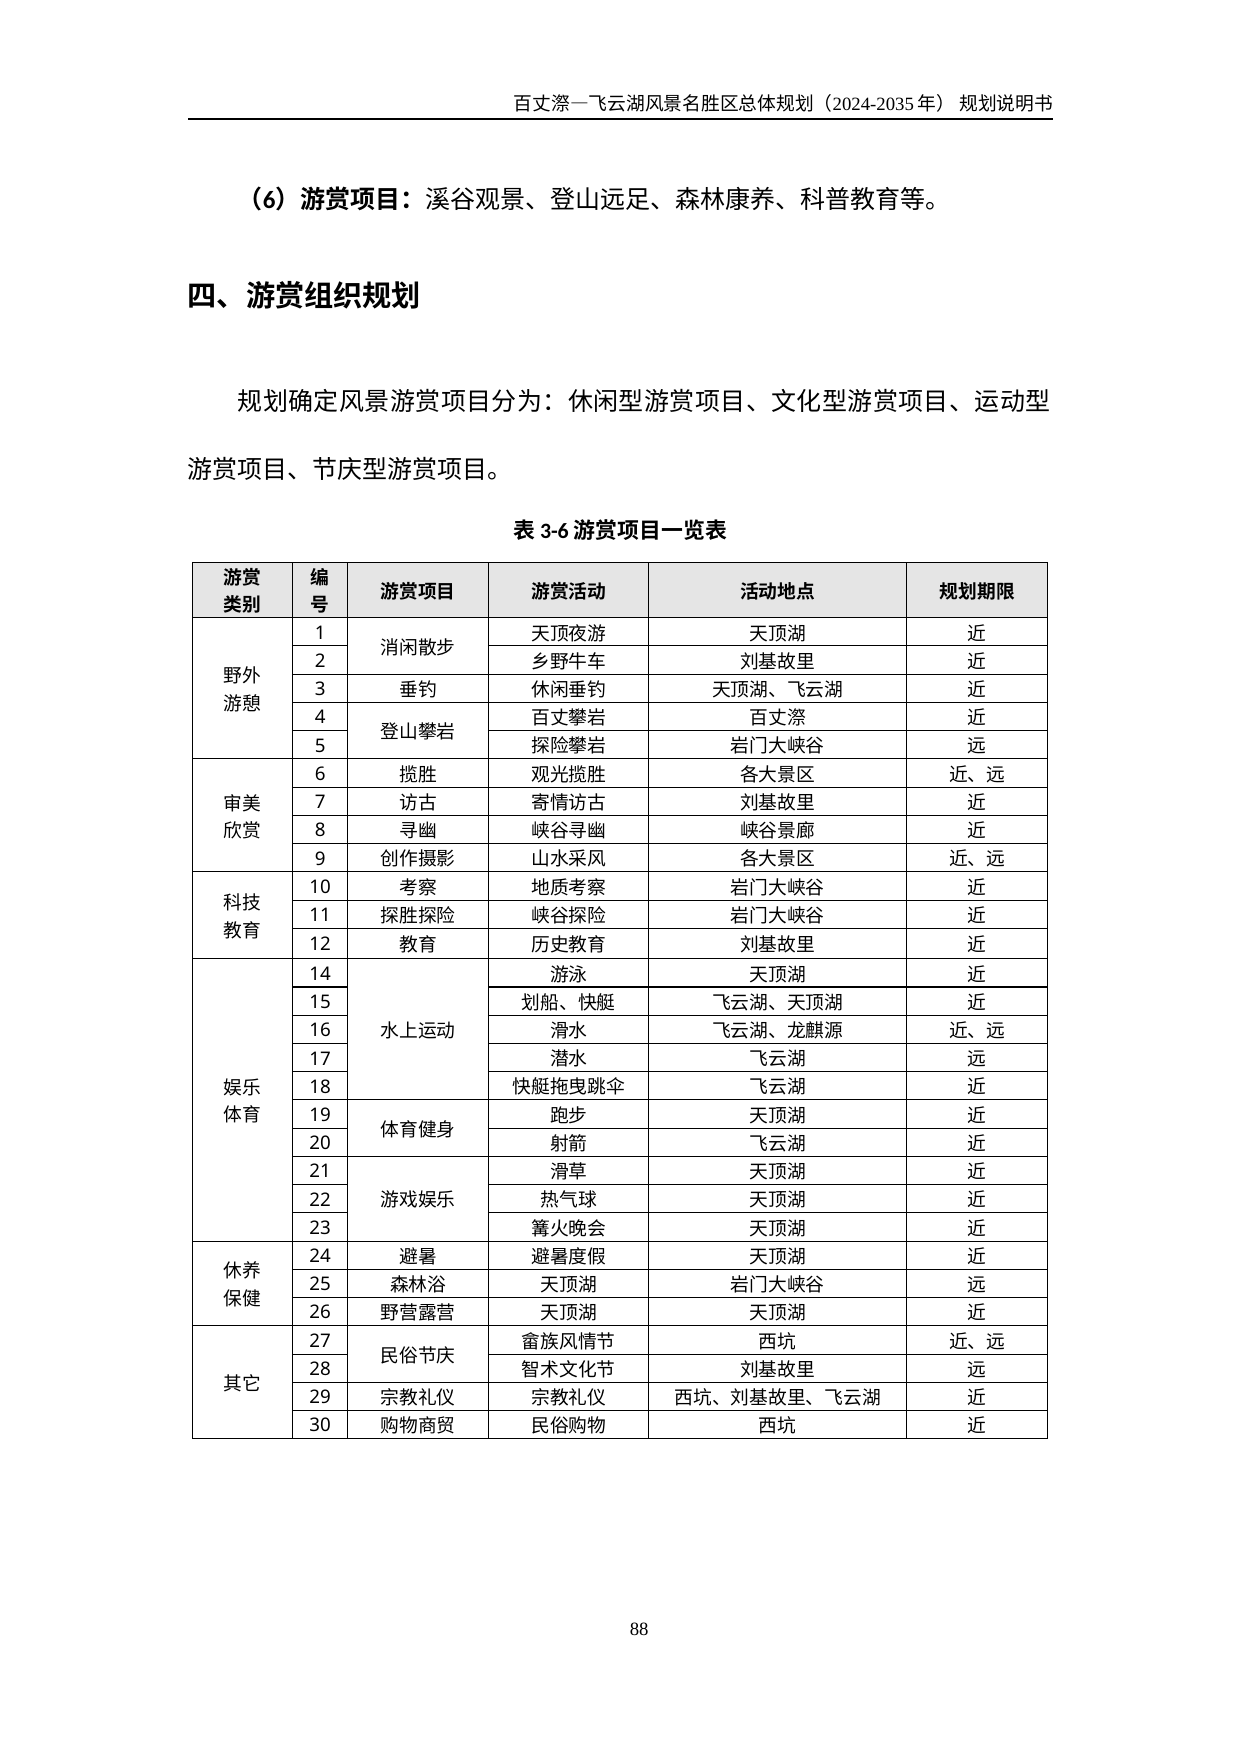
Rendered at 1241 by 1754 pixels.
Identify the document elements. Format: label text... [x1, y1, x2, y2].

table_cell 近、远 [907, 844, 1047, 871]
table_cell 6 [293, 759, 347, 787]
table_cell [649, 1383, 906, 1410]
table_cell 3 [293, 675, 347, 702]
table_cell 跑步 [489, 1100, 648, 1128]
table_cell 远 [907, 1044, 1047, 1071]
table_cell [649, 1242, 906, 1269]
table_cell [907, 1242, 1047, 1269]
table_cell 近 [907, 1072, 1047, 1099]
table_cell 刘基故里 [649, 646, 906, 674]
table_cell 山水采风 [489, 844, 648, 871]
text 表3-6 游赏项目一览表 [187, 512, 1053, 546]
table_cell 22 [293, 1185, 347, 1212]
table_cell 百丈攀岩 [489, 703, 648, 730]
table_cell 近 [907, 929, 1047, 958]
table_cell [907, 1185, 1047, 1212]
table_cell 滑草 [489, 1157, 648, 1184]
table_cell 天顶湖、飞云湖 [649, 675, 906, 702]
table_cell 4 [293, 703, 347, 730]
table_cell 审美 欣赏 [193, 759, 292, 871]
text （6）游赏项目：溪谷观景、登山远足、森林康养、科普教育等。 [238, 164, 1053, 232]
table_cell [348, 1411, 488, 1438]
table_cell 峡谷探险 [489, 901, 648, 928]
table_cell 考察 [348, 872, 488, 899]
table_cell 访古 [348, 788, 488, 815]
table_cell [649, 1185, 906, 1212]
table_cell 17 [293, 1044, 347, 1071]
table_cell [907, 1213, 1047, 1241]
table_cell 创作摄影 [348, 844, 488, 871]
table_cell 2 [293, 646, 347, 674]
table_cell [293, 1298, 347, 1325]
table_cell 岩门大峡谷 [649, 731, 906, 758]
table_cell 体育健身 [348, 1100, 488, 1156]
table_cell 12 [293, 929, 347, 958]
table_cell 远 [907, 731, 1047, 758]
table_header 编号 [293, 563, 347, 617]
table_cell 乡野牛车 [489, 646, 648, 674]
text 规划确定风景游赏项目分为：休闲型游赏项目、文化型游赏项目、运动型游赏项目、节庆型游赏项目。 [187, 366, 1053, 502]
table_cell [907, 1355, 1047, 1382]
table_cell 刘基故里 [649, 788, 906, 815]
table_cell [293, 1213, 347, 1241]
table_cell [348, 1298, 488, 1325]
table_cell 寻幽 [348, 816, 488, 843]
table_cell 刘基故里 [649, 929, 906, 958]
table_cell 百丈漈 [649, 703, 906, 730]
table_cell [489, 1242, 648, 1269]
table_cell 峡谷景廊 [649, 816, 906, 843]
table_cell 近 [907, 646, 1047, 674]
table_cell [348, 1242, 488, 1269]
table_cell 天顶湖 [649, 959, 906, 986]
table_cell 射箭 [489, 1129, 648, 1156]
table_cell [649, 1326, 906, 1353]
table_header 游赏项目 [348, 563, 488, 617]
table_cell 飞云湖、龙麒源 [649, 1016, 906, 1043]
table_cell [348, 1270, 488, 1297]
table_cell 娱乐 体育 [193, 959, 292, 1241]
table_cell 飞云湖 [649, 1129, 906, 1156]
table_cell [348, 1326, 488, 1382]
table_cell 快艇拖曳跳伞 [489, 1072, 648, 1099]
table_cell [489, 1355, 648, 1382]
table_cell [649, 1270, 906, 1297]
table_cell 揽胜 [348, 759, 488, 787]
table_cell 1 [293, 618, 347, 645]
table_header 游赏活动 [489, 563, 648, 617]
table_cell 9 [293, 844, 347, 871]
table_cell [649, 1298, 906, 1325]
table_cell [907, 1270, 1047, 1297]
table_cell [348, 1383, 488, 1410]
table_cell 岩门大峡谷 [649, 901, 906, 928]
table_cell 5 [293, 731, 347, 758]
table_cell 近 [907, 788, 1047, 815]
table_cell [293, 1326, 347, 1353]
table_cell 近 [907, 618, 1047, 645]
table_cell 潜水 [489, 1044, 648, 1071]
table_header 活动地点 [649, 563, 906, 617]
table_header 规划期限 [907, 563, 1047, 617]
table_cell 10 [293, 872, 347, 899]
table_header 游赏 类别 [193, 563, 292, 617]
table_cell 科技 教育 [193, 872, 292, 958]
table_cell 游戏娱乐 [348, 1157, 488, 1241]
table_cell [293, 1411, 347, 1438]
table_cell 野外 游憩 [193, 618, 292, 758]
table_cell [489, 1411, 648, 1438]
table_cell 休闲垂钓 [489, 675, 648, 702]
table_cell 登山攀岩 [348, 703, 488, 758]
table_cell 滑水 [489, 1016, 648, 1043]
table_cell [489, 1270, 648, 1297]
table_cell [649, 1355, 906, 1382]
table_cell 近、远 [907, 1016, 1047, 1043]
table_cell 飞云湖 [649, 1044, 906, 1071]
table_cell 近、远 [907, 759, 1047, 787]
table_cell 各大景区 [649, 759, 906, 787]
table_cell 观光揽胜 [489, 759, 648, 787]
table_cell 天顶夜游 [489, 618, 648, 645]
table_cell 20 [293, 1129, 347, 1156]
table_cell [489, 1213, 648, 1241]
table_cell 水上运动 [348, 959, 488, 1099]
table_cell 近 [907, 703, 1047, 730]
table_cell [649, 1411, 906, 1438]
table_cell 近 [907, 872, 1047, 899]
table_cell 热气球 [489, 1185, 648, 1212]
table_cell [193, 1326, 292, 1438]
table_cell 教育 [348, 929, 488, 958]
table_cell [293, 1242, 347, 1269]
table_cell 21 [293, 1157, 347, 1184]
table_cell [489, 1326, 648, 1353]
table_cell 飞云湖、天顶湖 [649, 988, 906, 1015]
table_cell 探险攀岩 [489, 731, 648, 758]
table_cell 寄情访古 [489, 788, 648, 815]
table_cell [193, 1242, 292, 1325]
table_cell 18 [293, 1072, 347, 1099]
table_cell 8 [293, 816, 347, 843]
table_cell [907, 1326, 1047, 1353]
table_cell 垂钓 [348, 675, 488, 702]
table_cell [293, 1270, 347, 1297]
table_cell 岩门大峡谷 [649, 872, 906, 899]
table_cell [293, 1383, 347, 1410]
table_cell 7 [293, 788, 347, 815]
table_cell 天顶湖 [649, 1157, 906, 1184]
table_cell 飞云湖 [649, 1072, 906, 1099]
table_cell 19 [293, 1100, 347, 1128]
table_cell 近 [907, 901, 1047, 928]
table_cell 天顶湖 [649, 618, 906, 645]
subtitle 四、游赏组织规划 [187, 260, 1028, 328]
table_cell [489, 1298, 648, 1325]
table_cell 16 [293, 1016, 347, 1043]
table_cell 地质考察 [489, 872, 648, 899]
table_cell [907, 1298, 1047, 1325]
table_cell 峡谷寻幽 [489, 816, 648, 843]
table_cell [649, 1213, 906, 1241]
table_cell 近 [907, 988, 1047, 1015]
table_cell 近 [907, 1157, 1047, 1184]
table_cell 14 [293, 959, 347, 986]
table_cell 消闲散步 [348, 618, 488, 674]
table_cell 天顶湖 [649, 1100, 906, 1128]
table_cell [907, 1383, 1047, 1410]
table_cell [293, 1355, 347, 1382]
table_cell 近 [907, 816, 1047, 843]
table_cell 近 [907, 1129, 1047, 1156]
table_cell 近 [907, 959, 1047, 986]
table_cell 11 [293, 901, 347, 928]
table_cell 游泳 [489, 959, 648, 986]
table_cell 各大景区 [649, 844, 906, 871]
table_cell 划船、快艇 [489, 988, 648, 1015]
table_cell 近 [907, 1100, 1047, 1128]
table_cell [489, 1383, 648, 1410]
table_cell 近 [907, 675, 1047, 702]
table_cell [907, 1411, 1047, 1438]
table_cell 探胜探险 [348, 901, 488, 928]
table_cell 15 [293, 988, 347, 1015]
table_cell 历史教育 [489, 929, 648, 958]
